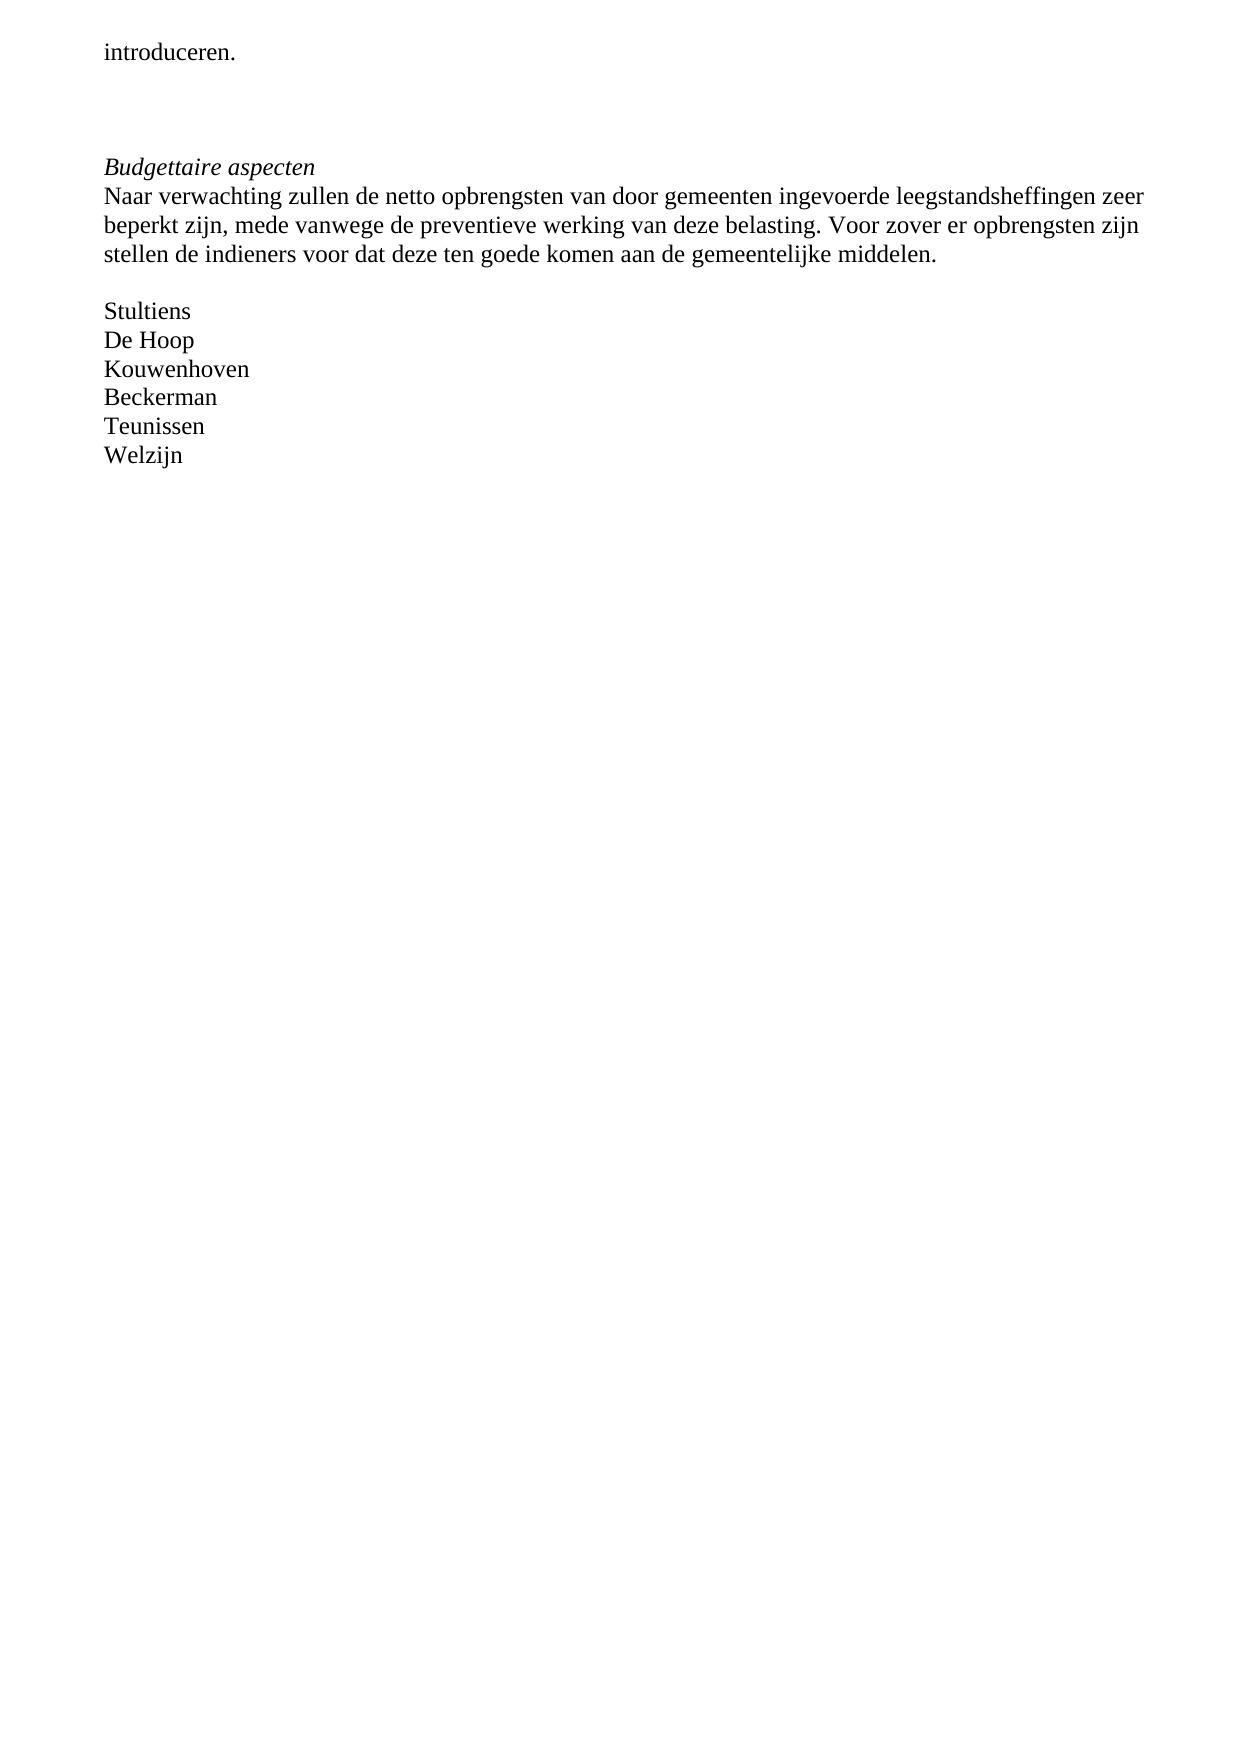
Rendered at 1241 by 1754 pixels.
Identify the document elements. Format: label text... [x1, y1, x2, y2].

text Welzijn [103, 440, 1181, 469]
text Budgettaire aspecten [103, 152, 1181, 181]
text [103, 37, 1181, 66]
text De Hoop [103, 325, 1181, 354]
text Beckerman [103, 382, 1181, 411]
text Teunissen [103, 411, 1181, 440]
text Naar verwachting zullen de netto opbrengsten van door gemeenten ingevoerde leegstandsheffingen zeer beperkt zijn, mede vanwege de preventieve werking van deze belasting. Voor zover er opbrengsten zijn stellen de indieners voor dat deze ten goede komen aan de gemeentelijke middelen. [103, 181, 1181, 267]
text Stultiens [103, 296, 1181, 325]
text Kouwenhoven [103, 354, 1181, 382]
